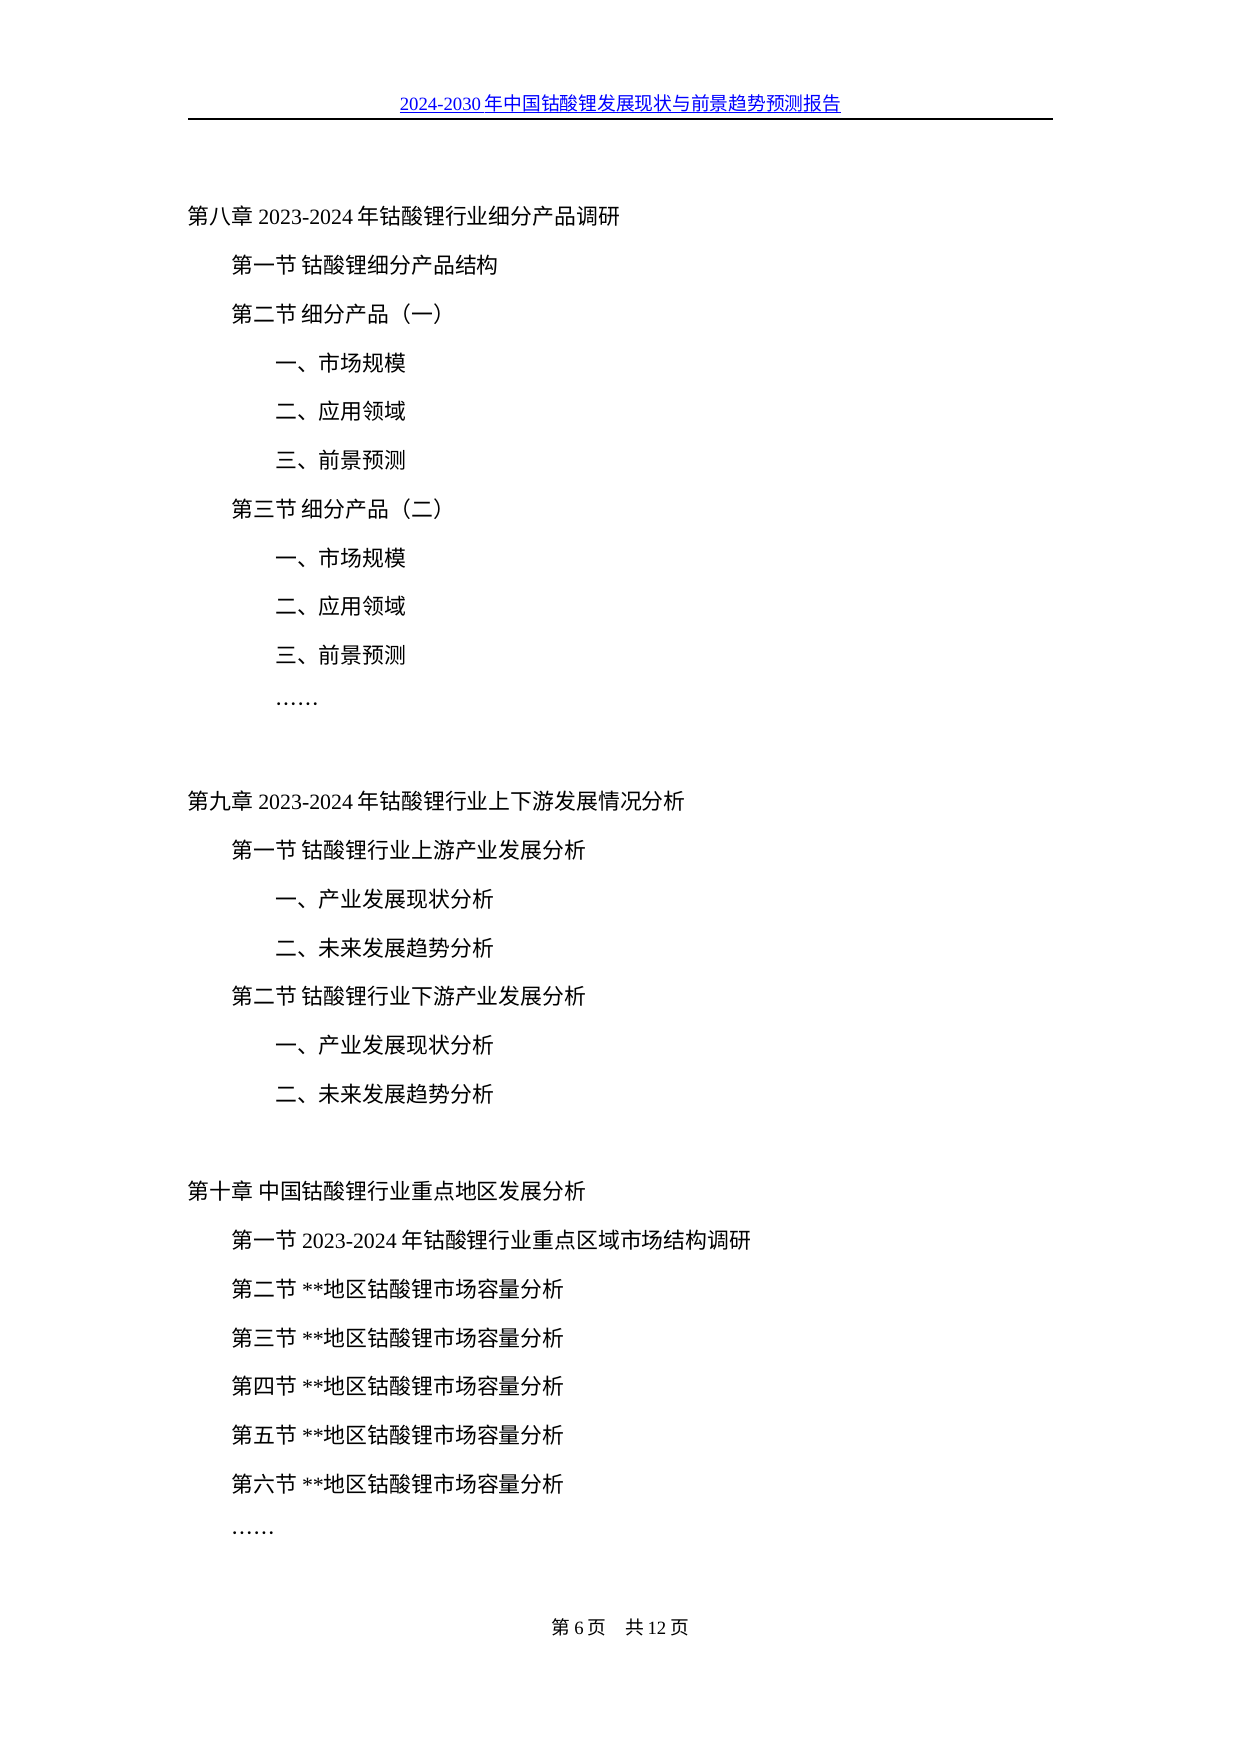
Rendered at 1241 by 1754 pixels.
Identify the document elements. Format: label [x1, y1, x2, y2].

text [187, 150, 1053, 1548]
